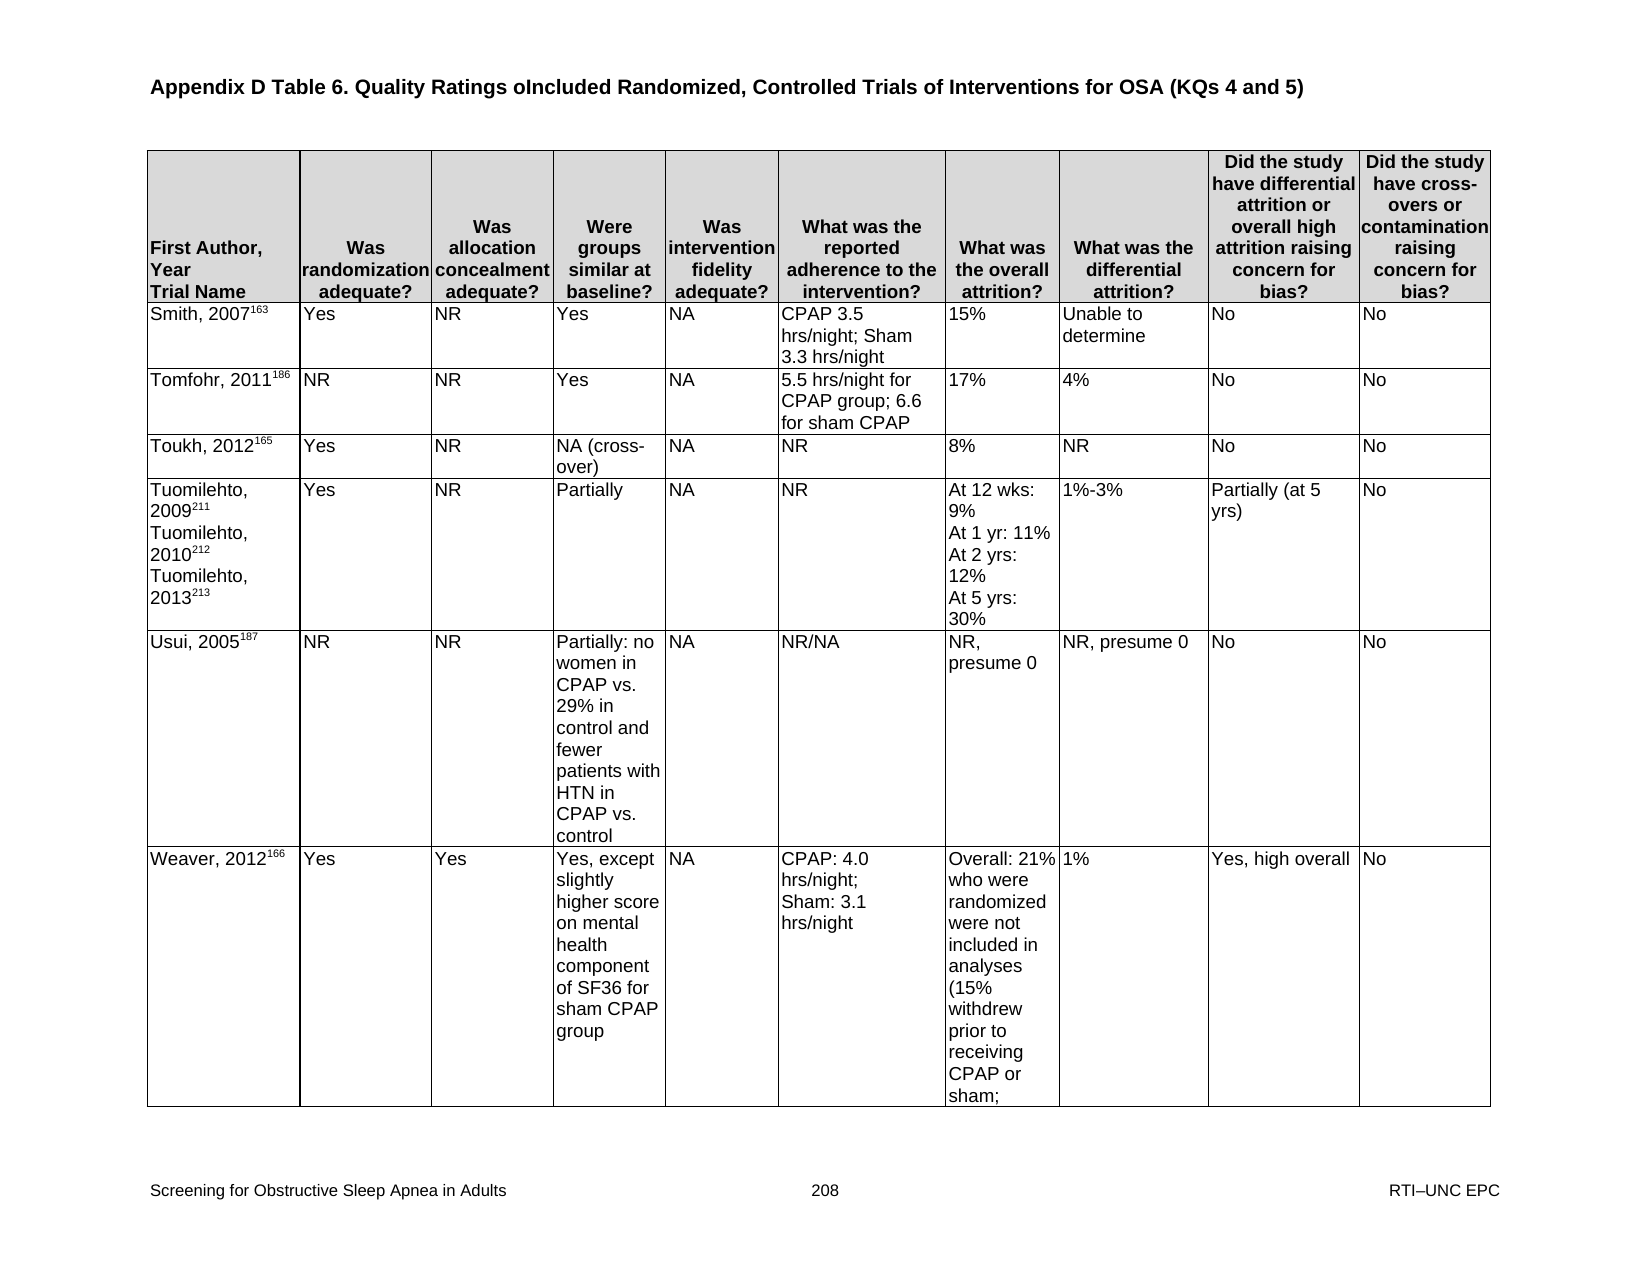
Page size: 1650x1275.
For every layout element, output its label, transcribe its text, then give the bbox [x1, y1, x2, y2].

table_cell No [1360, 435, 1490, 478]
table_cell No [1360, 479, 1490, 629]
table_header Was allocation concealment adequate? [432, 151, 553, 302]
table_cell NR [1060, 435, 1208, 478]
table_header What was the reported adherence to the intervention? [779, 151, 945, 302]
table_cell Yes [432, 847, 553, 1106]
table_header What was the differential attrition? [1060, 151, 1208, 302]
table_header Was randomization adequate? [301, 151, 431, 302]
table_cell 8% [946, 435, 1059, 478]
table_cell Tuomilehto, 2009211 Tuomilehto, 2010212 Tuomilehto, 2013213 [148, 479, 299, 629]
table_cell 1%-3% [1060, 479, 1208, 629]
table_cell NR [779, 479, 945, 629]
table_cell NA [666, 479, 778, 629]
table_cell NR [432, 303, 553, 368]
table_cell Toukh, 2012165 [148, 435, 299, 478]
table_cell No [1209, 435, 1359, 478]
table_header Did the study have differential attrition or overall high attrition raising concern for bias? [1209, 151, 1359, 302]
table_cell NR [432, 479, 553, 629]
table_cell NA [666, 303, 778, 368]
table_cell No [1209, 631, 1359, 846]
table_cell NA [666, 847, 778, 1106]
table_cell NA [666, 631, 778, 846]
table_cell NR, presume 0 [946, 631, 1059, 846]
table_cell NA [666, 435, 778, 478]
table_cell 17% [946, 369, 1059, 433]
table_cell Partially: no women in CPAP vs. 29% in control and fewer patients with HTN in CPAP vs. control [554, 631, 665, 846]
table_cell 4% [1060, 369, 1208, 433]
table_cell NR [432, 435, 553, 478]
table_cell Tomfohr, 2011186 [148, 369, 299, 433]
table_cell Yes, high overall [1209, 847, 1359, 1106]
table_cell NR [432, 631, 553, 846]
table_cell Yes, except slightly higher score on mental health component of SF36 for sham CPAP group [554, 847, 665, 1106]
table_cell NR, presume 0 [1060, 631, 1208, 846]
table_cell 15% [946, 303, 1059, 368]
table_cell At 12 wks: 9% At 1 yr: 11% At 2 yrs: 12% At 5 yrs: 30% [946, 479, 1059, 629]
table_cell NA [666, 369, 778, 433]
table_cell Partially (at 5 yrs) [1209, 479, 1359, 629]
table_header First Author, Year Trial Name [148, 151, 299, 302]
table_cell Yes [554, 303, 665, 368]
table_cell Usui, 2005187 [148, 631, 299, 846]
table_cell NR [301, 631, 431, 846]
table_cell NR/NA [779, 631, 945, 846]
table_cell NR [301, 369, 431, 433]
table_cell No [1360, 631, 1490, 846]
table_header What was the overall attrition? [946, 151, 1059, 302]
table_cell Weaver, 2012166 [148, 847, 299, 1106]
table_cell CPAP: 4.0 hrs/night; Sham: 3.1 hrs/night [779, 847, 945, 1106]
table_cell Yes [301, 479, 431, 629]
table_cell 5.5 hrs/night for CPAP group; 6.6 for sham CPAP [779, 369, 945, 433]
table_header Did the study have cross-overs or contamination raising concern for bias? [1360, 151, 1490, 302]
table_cell No [1209, 369, 1359, 433]
table_cell Yes [301, 435, 431, 478]
table_cell Yes [301, 847, 431, 1106]
table_cell Smith, 2007163 [148, 303, 299, 368]
table_cell No [1360, 303, 1490, 368]
table_cell CPAP 3.5 hrs/night; Sham 3.3 hrs/night [779, 303, 945, 368]
table_cell No [1360, 369, 1490, 433]
table_cell Unable to determine [1060, 303, 1208, 368]
table_cell 1% [1060, 847, 1208, 1106]
table_cell NR [432, 369, 553, 433]
table_cell Partially [554, 479, 665, 629]
table_cell No [1209, 303, 1359, 368]
table_cell No [1360, 847, 1490, 1106]
table_cell NR [779, 435, 945, 478]
table_cell Yes [554, 369, 665, 433]
table_header Were groups similar at baseline? [554, 151, 665, 302]
table_cell NA (cross-over) [554, 435, 665, 478]
table_cell Yes [301, 303, 431, 368]
table_header Was intervention fidelity adequate? [666, 151, 778, 302]
